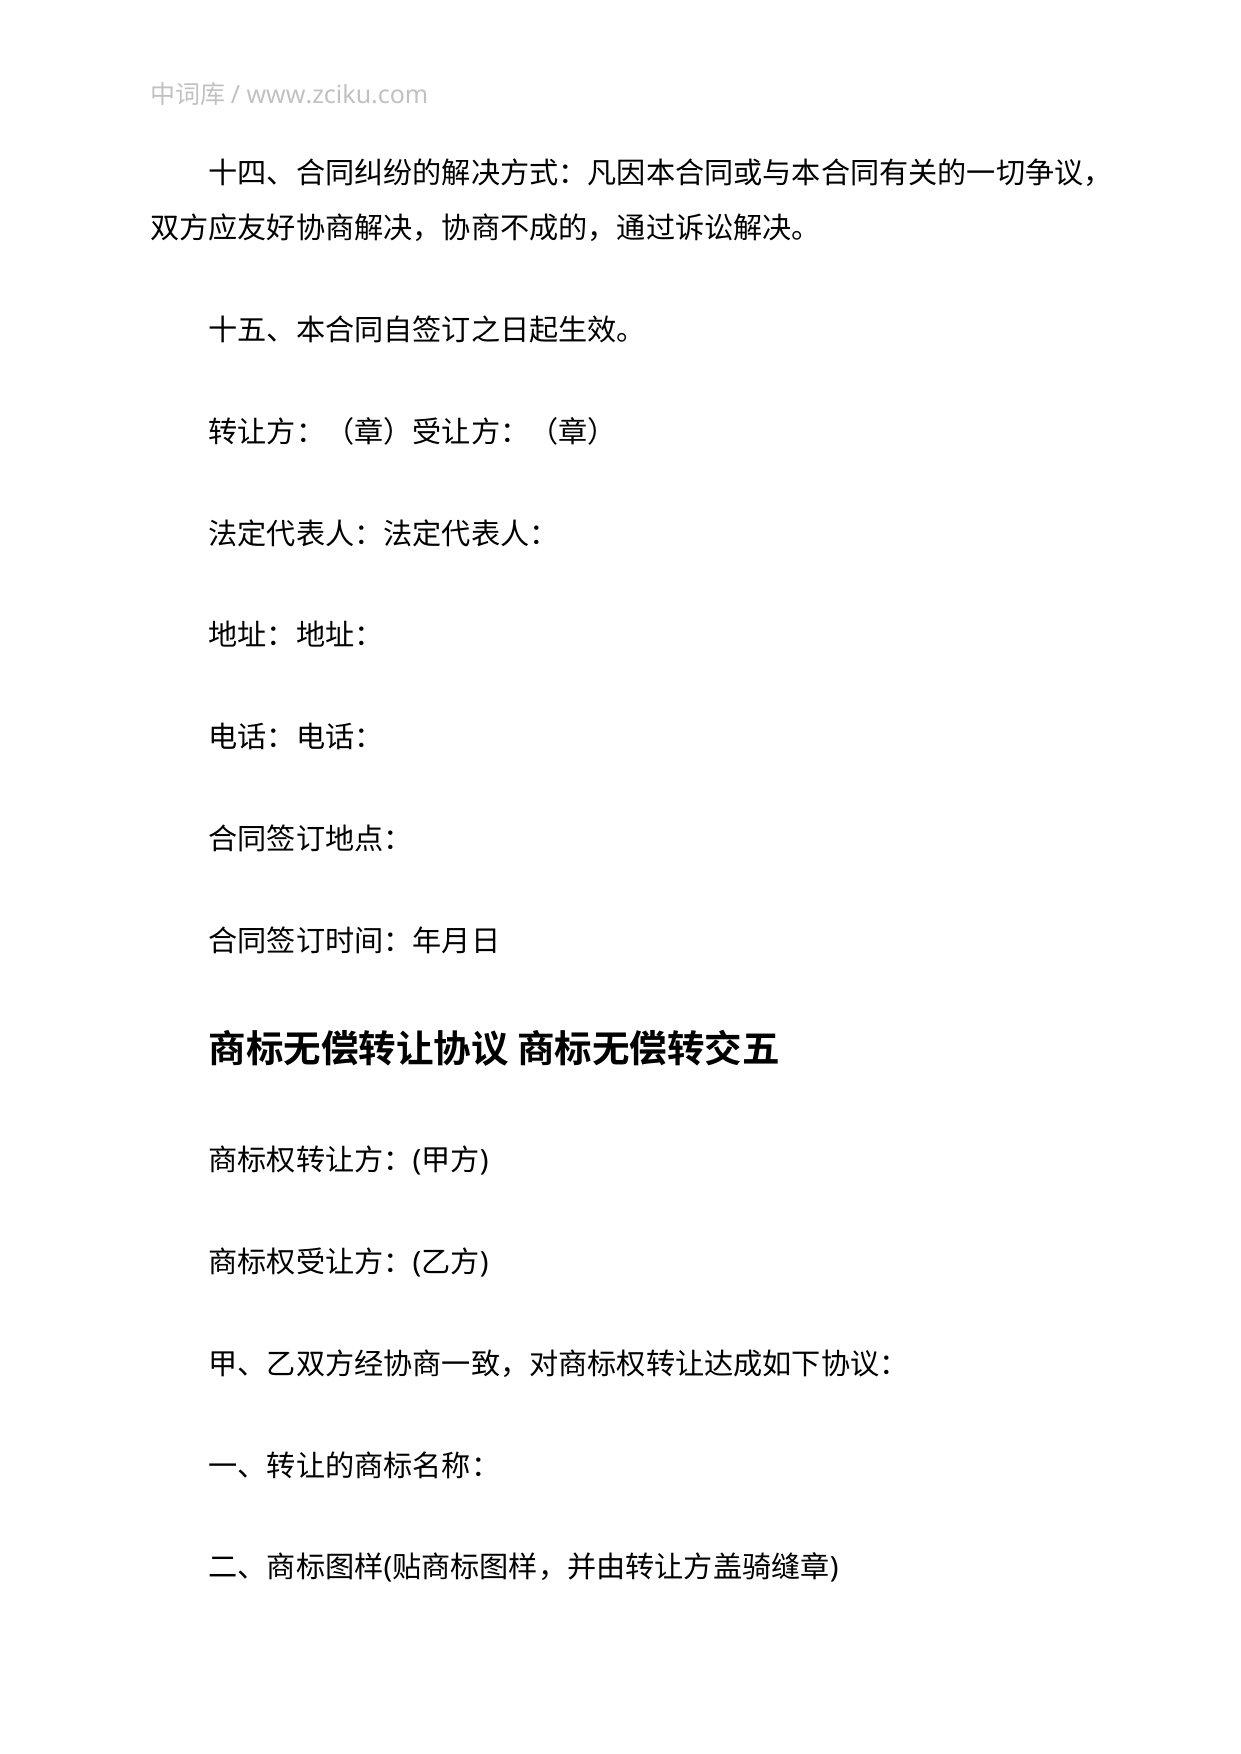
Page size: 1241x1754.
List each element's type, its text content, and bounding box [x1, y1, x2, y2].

text 二、商标图样(贴商标图样，并由转让方盖骑缝章) [150, 1544, 1090, 1586]
text 转让方：（章）受让方：（章） [150, 408, 1090, 451]
text 合同签订时间：年月日 [150, 917, 1090, 959]
text 商标无偿转让协议 商标无偿转交五 [150, 1019, 1090, 1073]
text 地址：地址： [150, 612, 1090, 654]
text 十五、本合同自签订之日起生效。 [150, 307, 1090, 349]
text 合同签订地点： [150, 816, 1090, 858]
text 一、转让的商标名称： [150, 1442, 1090, 1484]
text 法定代表人：法定代表人： [150, 510, 1090, 552]
text 甲、乙双方经协商一致，对商标权转让达成如下协议： [150, 1340, 1090, 1383]
text 商标权转让方：(甲方) [150, 1136, 1090, 1179]
text 电话：电话： [150, 714, 1090, 756]
text 十四、合同纠纷的解决方式：凡因本合同或与本合同有关的一切争议，双方应友好协商解决，协商不成的，通过诉讼解决。 [150, 150, 1090, 247]
text 商标权受让方：(乙方) [150, 1238, 1090, 1281]
